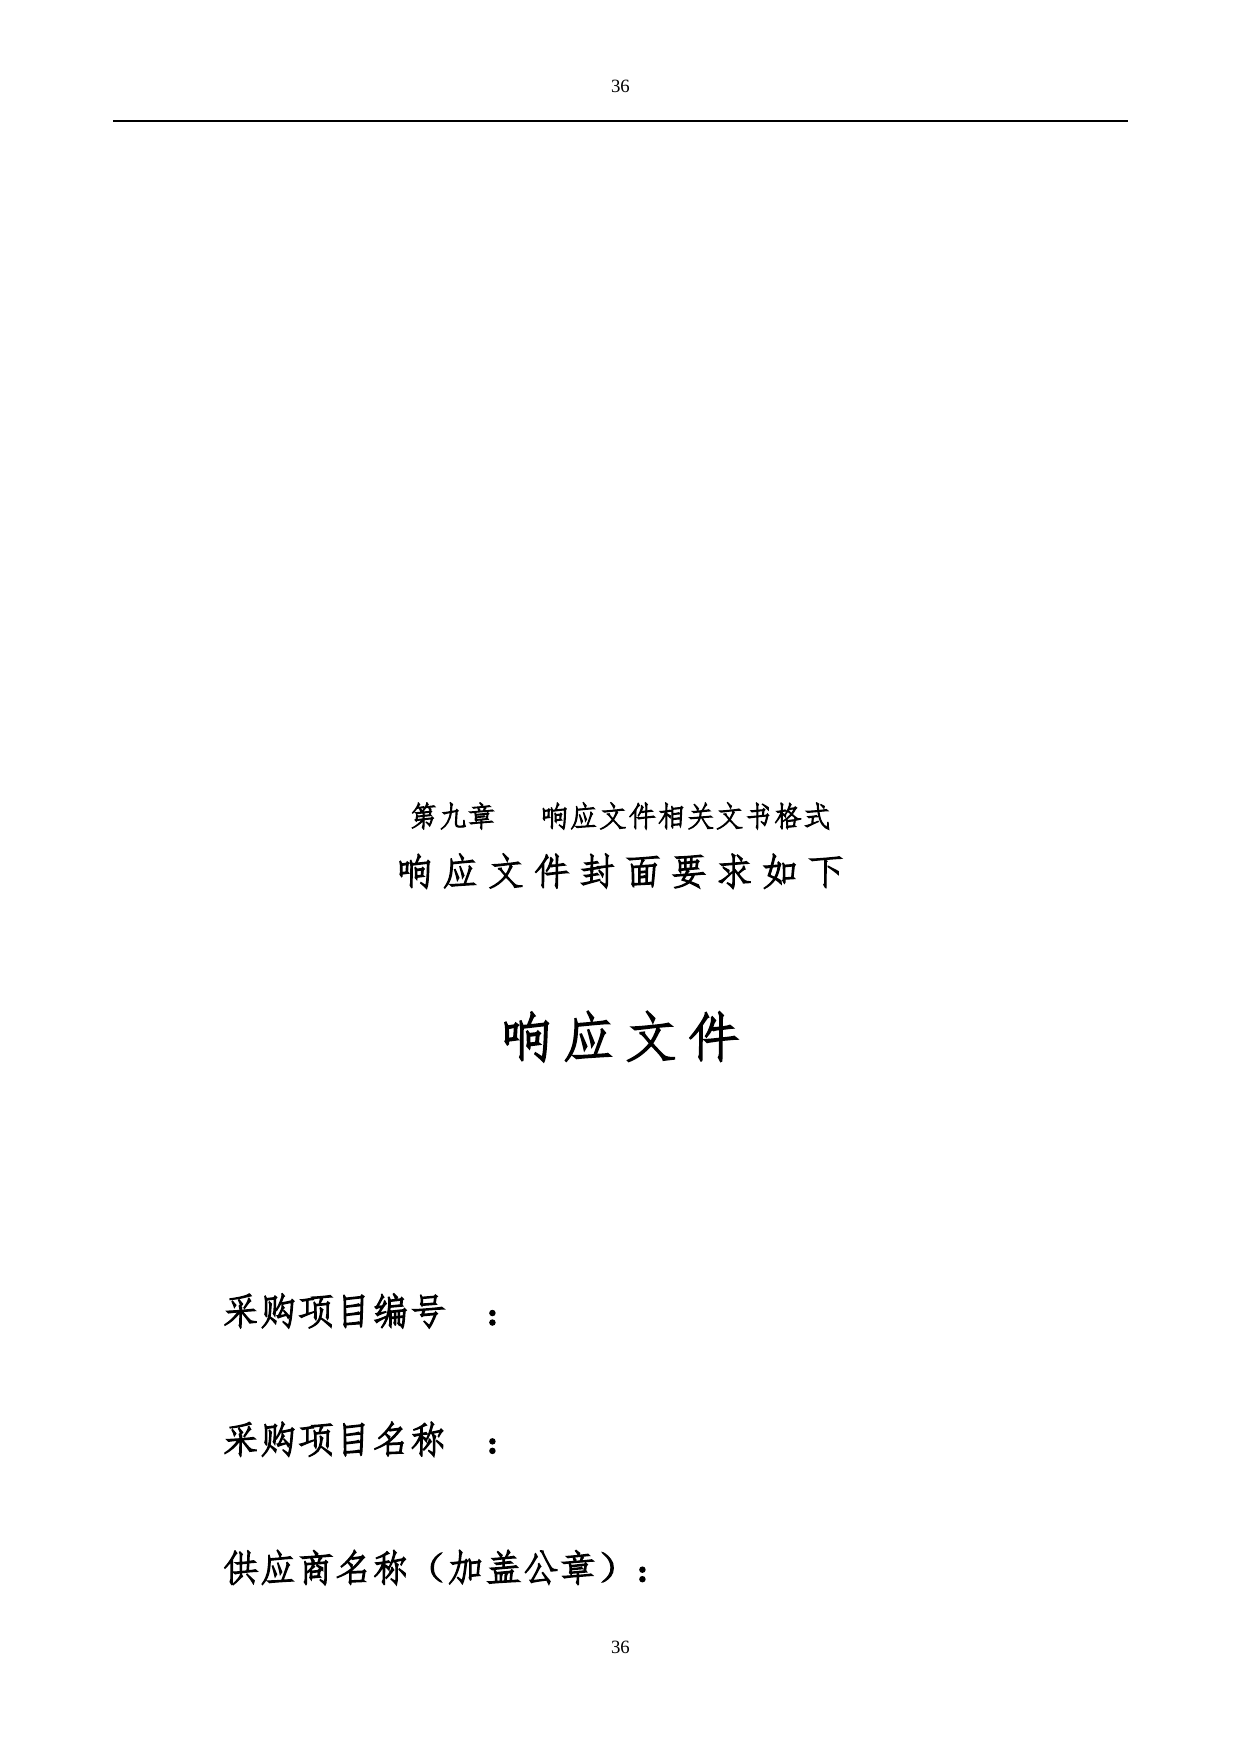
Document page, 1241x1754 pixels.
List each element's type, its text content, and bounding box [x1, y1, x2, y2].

text 响应文件封面要求如下 [112, 847, 1128, 890]
text 供应商名称（加盖公章）： [222, 1543, 1128, 1586]
text 采购项目名称 ： [222, 1415, 1128, 1458]
list 第九章 响应文件相关文书格式 [112, 797, 1128, 831]
text 响应文件 [112, 1002, 1128, 1063]
text 采购项目编号 ： [222, 1287, 1128, 1330]
